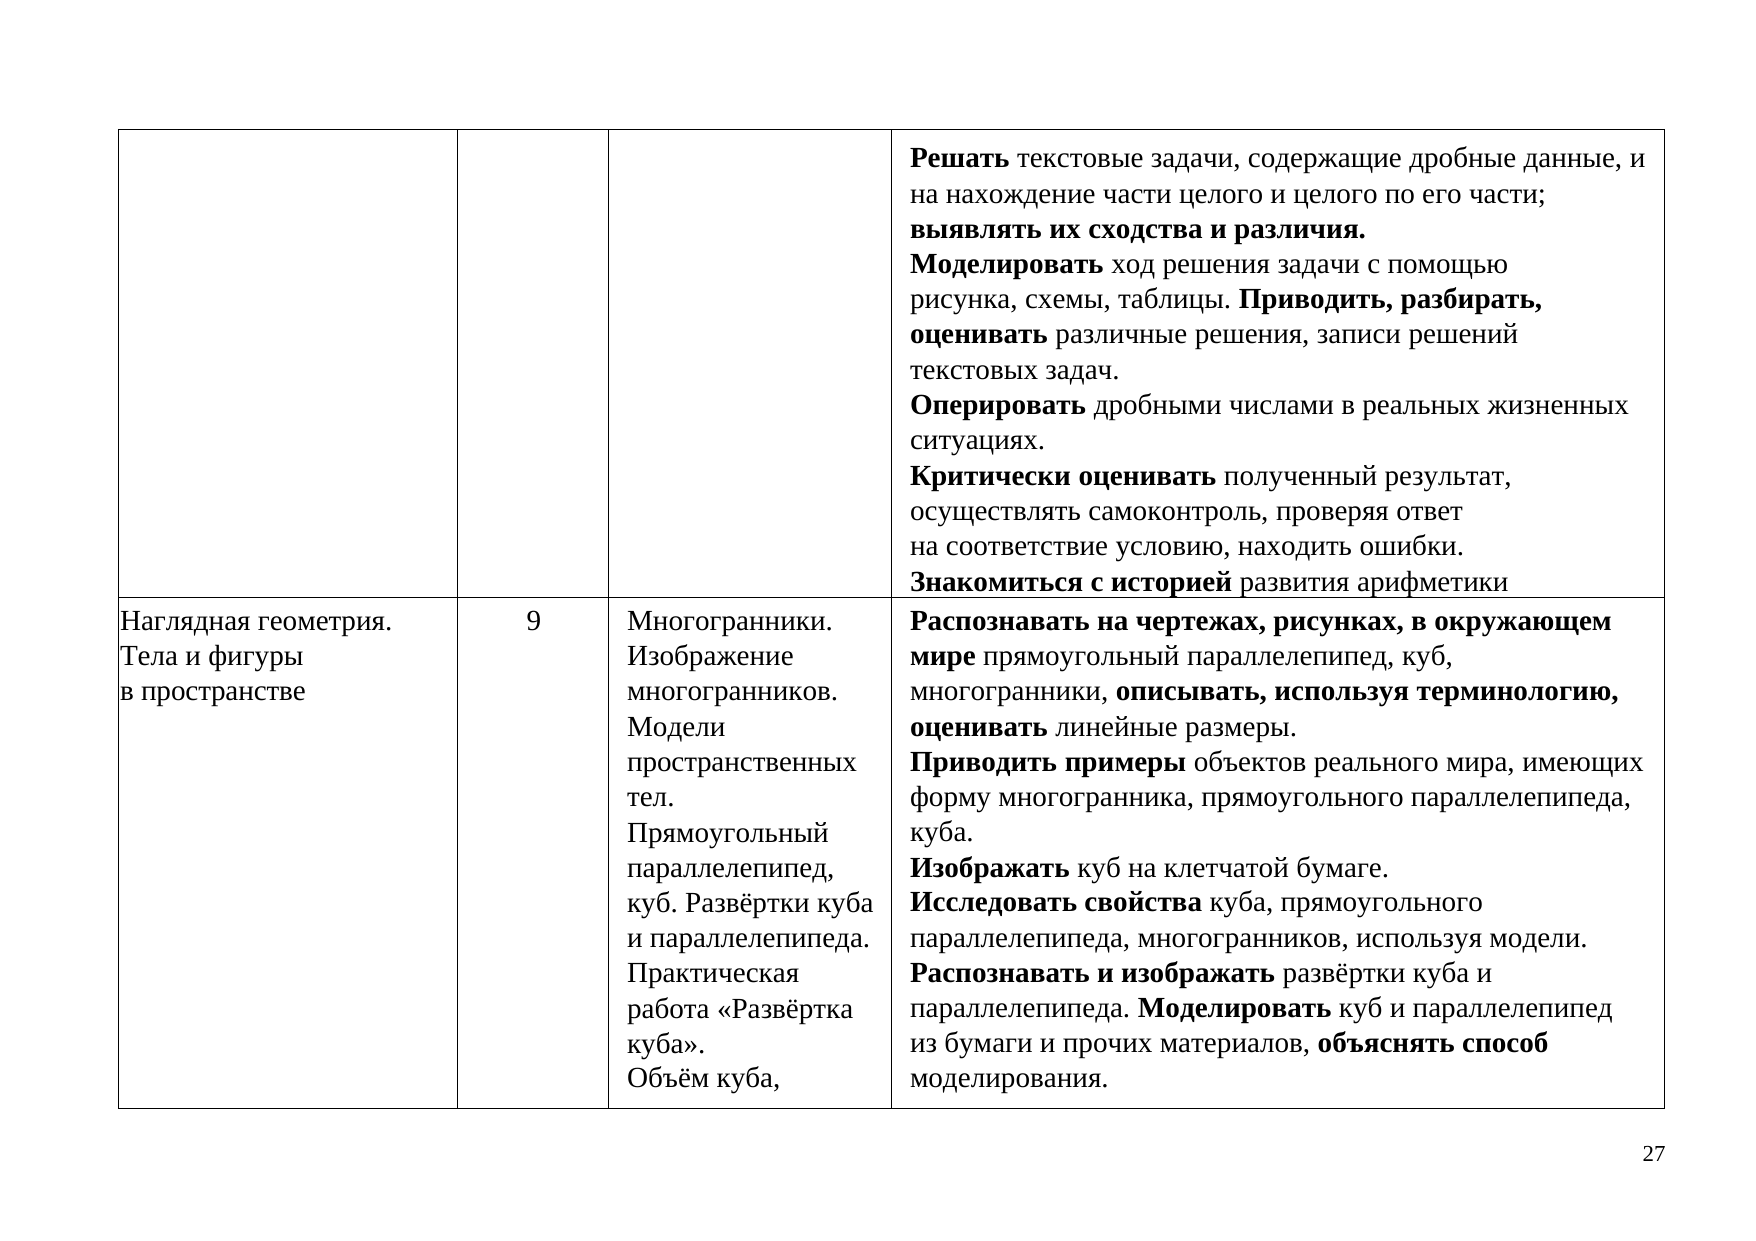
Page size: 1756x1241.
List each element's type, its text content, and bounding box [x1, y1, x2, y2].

table_cell 9 [458, 598, 608, 1108]
table_cell Многогранники. Изображение многогранников. Модели пространственных тел. Прямоугольный параллелепипед, куб. Развёртки куба и параллелепипеда. Практическая работа «Развёртка куба». Объём куба, [609, 598, 891, 1108]
table_header [609, 130, 891, 597]
table_cell Наглядная геометрия. Тела и фигуры в пространстве [119, 598, 457, 1108]
table_cell Распознавать на чертежах, рисунках, в окружающем мире прямоугольный параллелепипед, куб, многогранники, описывать, используя терминологию, оценивать линейные размеры. Приводить примеры объектов реального мира, имеющих форму многогранника, прямоугольного параллелепипеда, куба. Изображать куб на клетчатой бумаге. Исследовать свойства куба, прямоугольного параллелепипеда, многогранников, используя модели. Распознавать и изображать развёртки куба и параллелепипеда. Моделировать куб и параллелепипед из бумаги и прочих материалов, объяснять способ моделирования. [892, 598, 1664, 1108]
table_header [119, 130, 457, 597]
table_header Решать текстовые задачи, содержащие дробные данные, и на нахождение части целого и целого по его части; выявлять их сходства и различия. Моделировать ход решения задачи с помощью рисунка, схемы, таблицы. Приводить, разбирать, оценивать различные решения, записи решений текстовых задач. Оперировать дробными числами в реальных жизненных ситуациях. Критически оценивать полученный результат, осуществлять самоконтроль, проверяя ответ на соответствие условию, находить ошибки. Знакомиться с историей развития арифметики [892, 130, 1664, 597]
table_header [458, 130, 608, 597]
